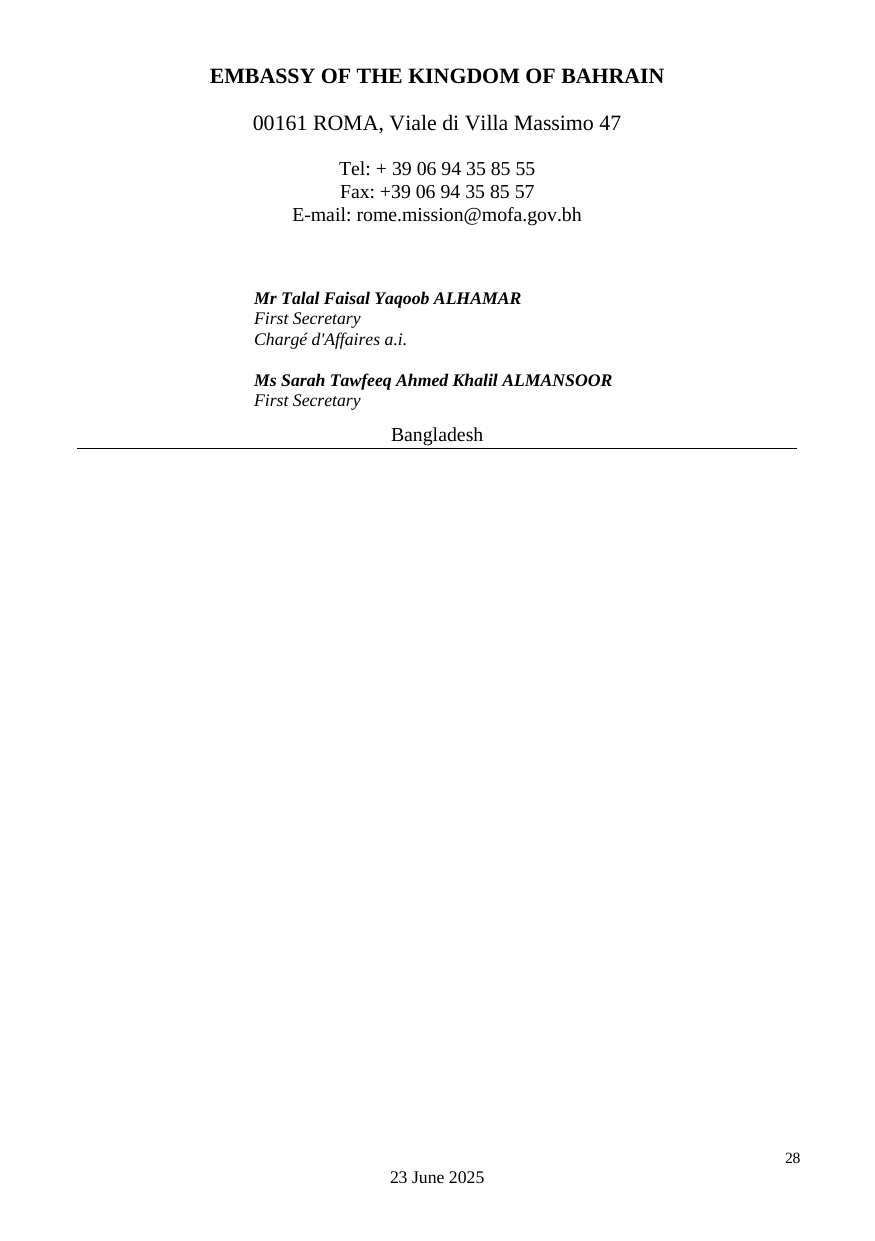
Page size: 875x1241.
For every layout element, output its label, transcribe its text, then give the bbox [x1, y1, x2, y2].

text 00161 ROMA, Viale di Villa Massimo 47 [77, 110, 797, 136]
text Embassy of the Kingdom of Bahrain [77, 63, 797, 88]
text First Secretary [77, 308, 797, 328]
text E-mail: rome.mission@mofa.gov.bh [77, 203, 797, 226]
text Mr Talal Faisal Yaqoob ALHAMAR [254, 288, 797, 308]
text Fax: +39 06 94 35 85 57 [77, 180, 797, 203]
text Chargé d'Affaires a.i. [77, 328, 797, 349]
text Tel: + 39 06 94 35 85 55 [77, 157, 797, 180]
text Bangladesh [77, 423, 797, 448]
text First Secretary [77, 390, 797, 410]
text Ms Sarah Tawfeeq Ahmed Khalil ALMANSOOR [254, 369, 797, 390]
